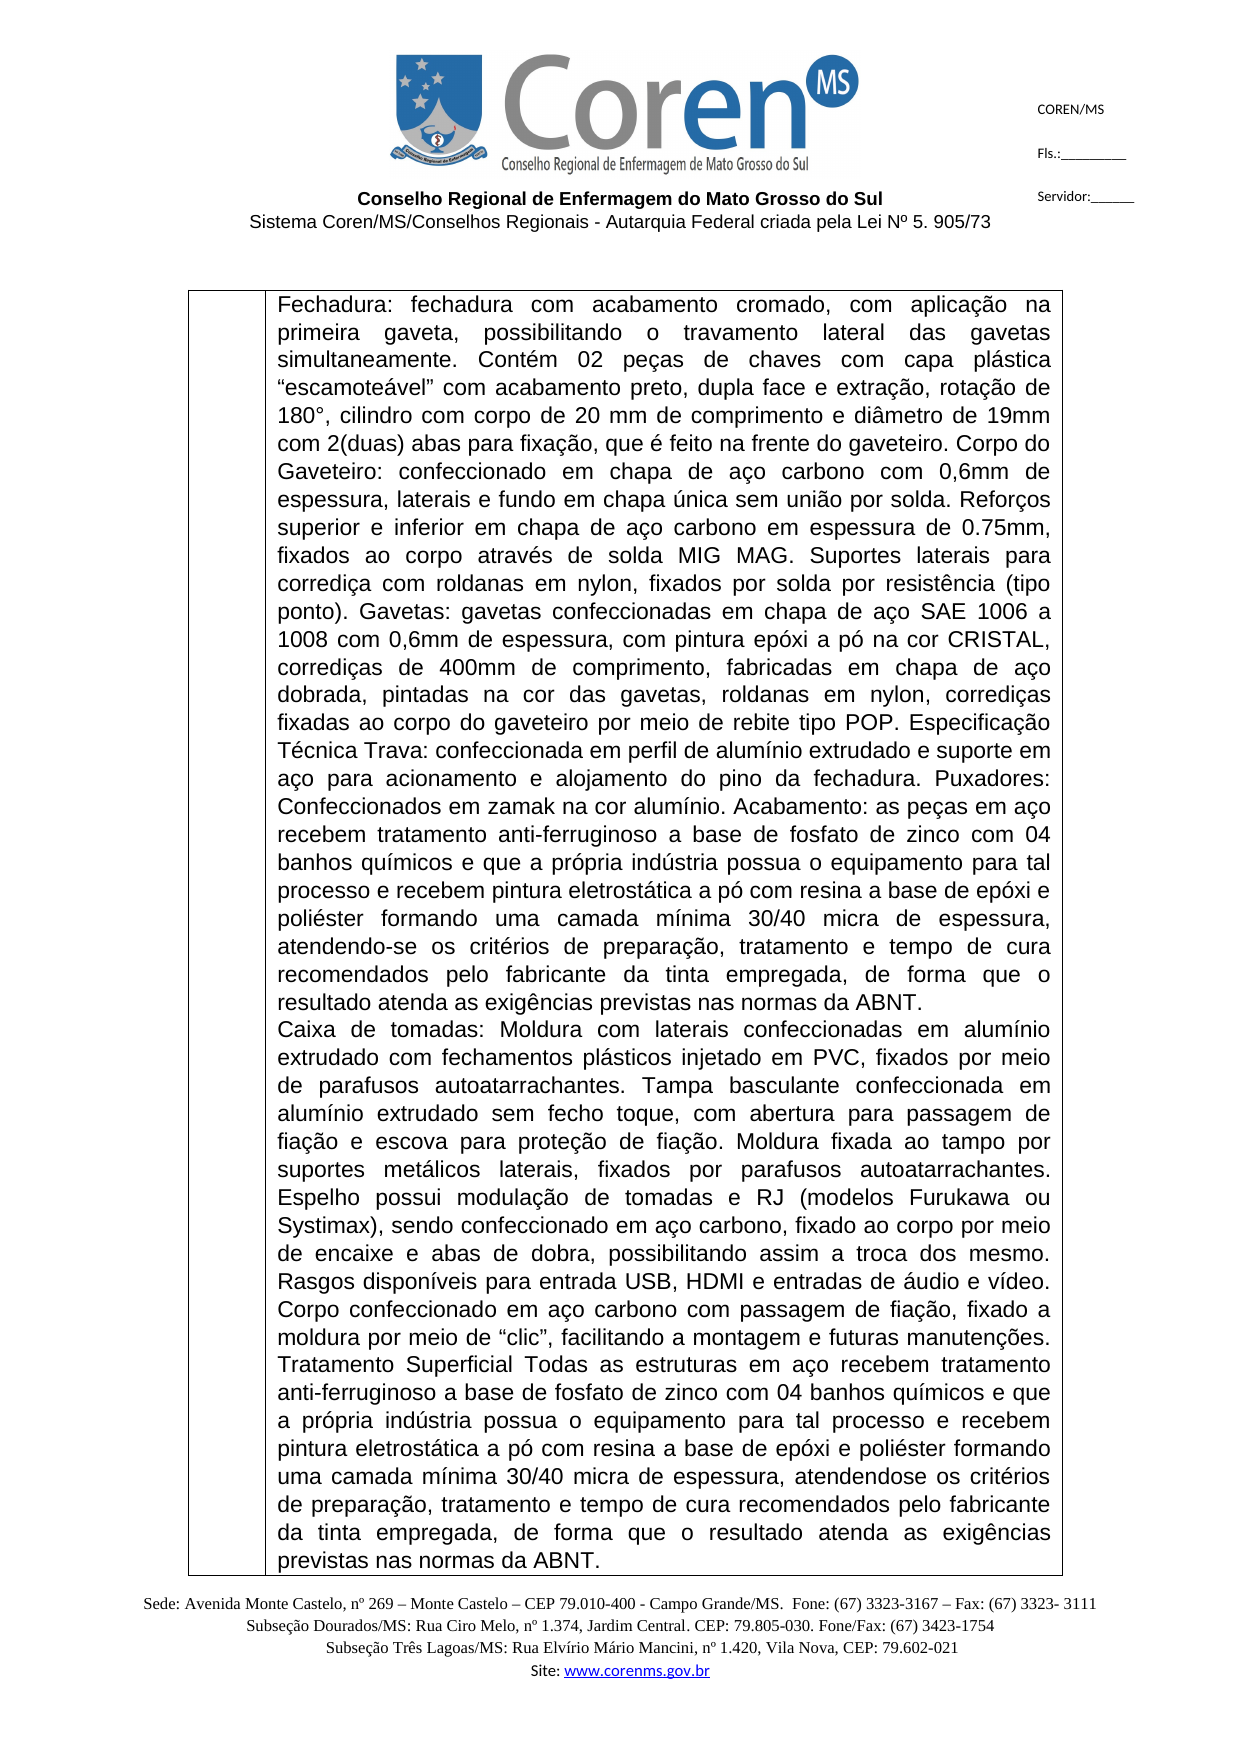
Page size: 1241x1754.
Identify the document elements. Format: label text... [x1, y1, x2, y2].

table_cell 3 [189, 291, 265, 1575]
picture [388, 50, 862, 179]
